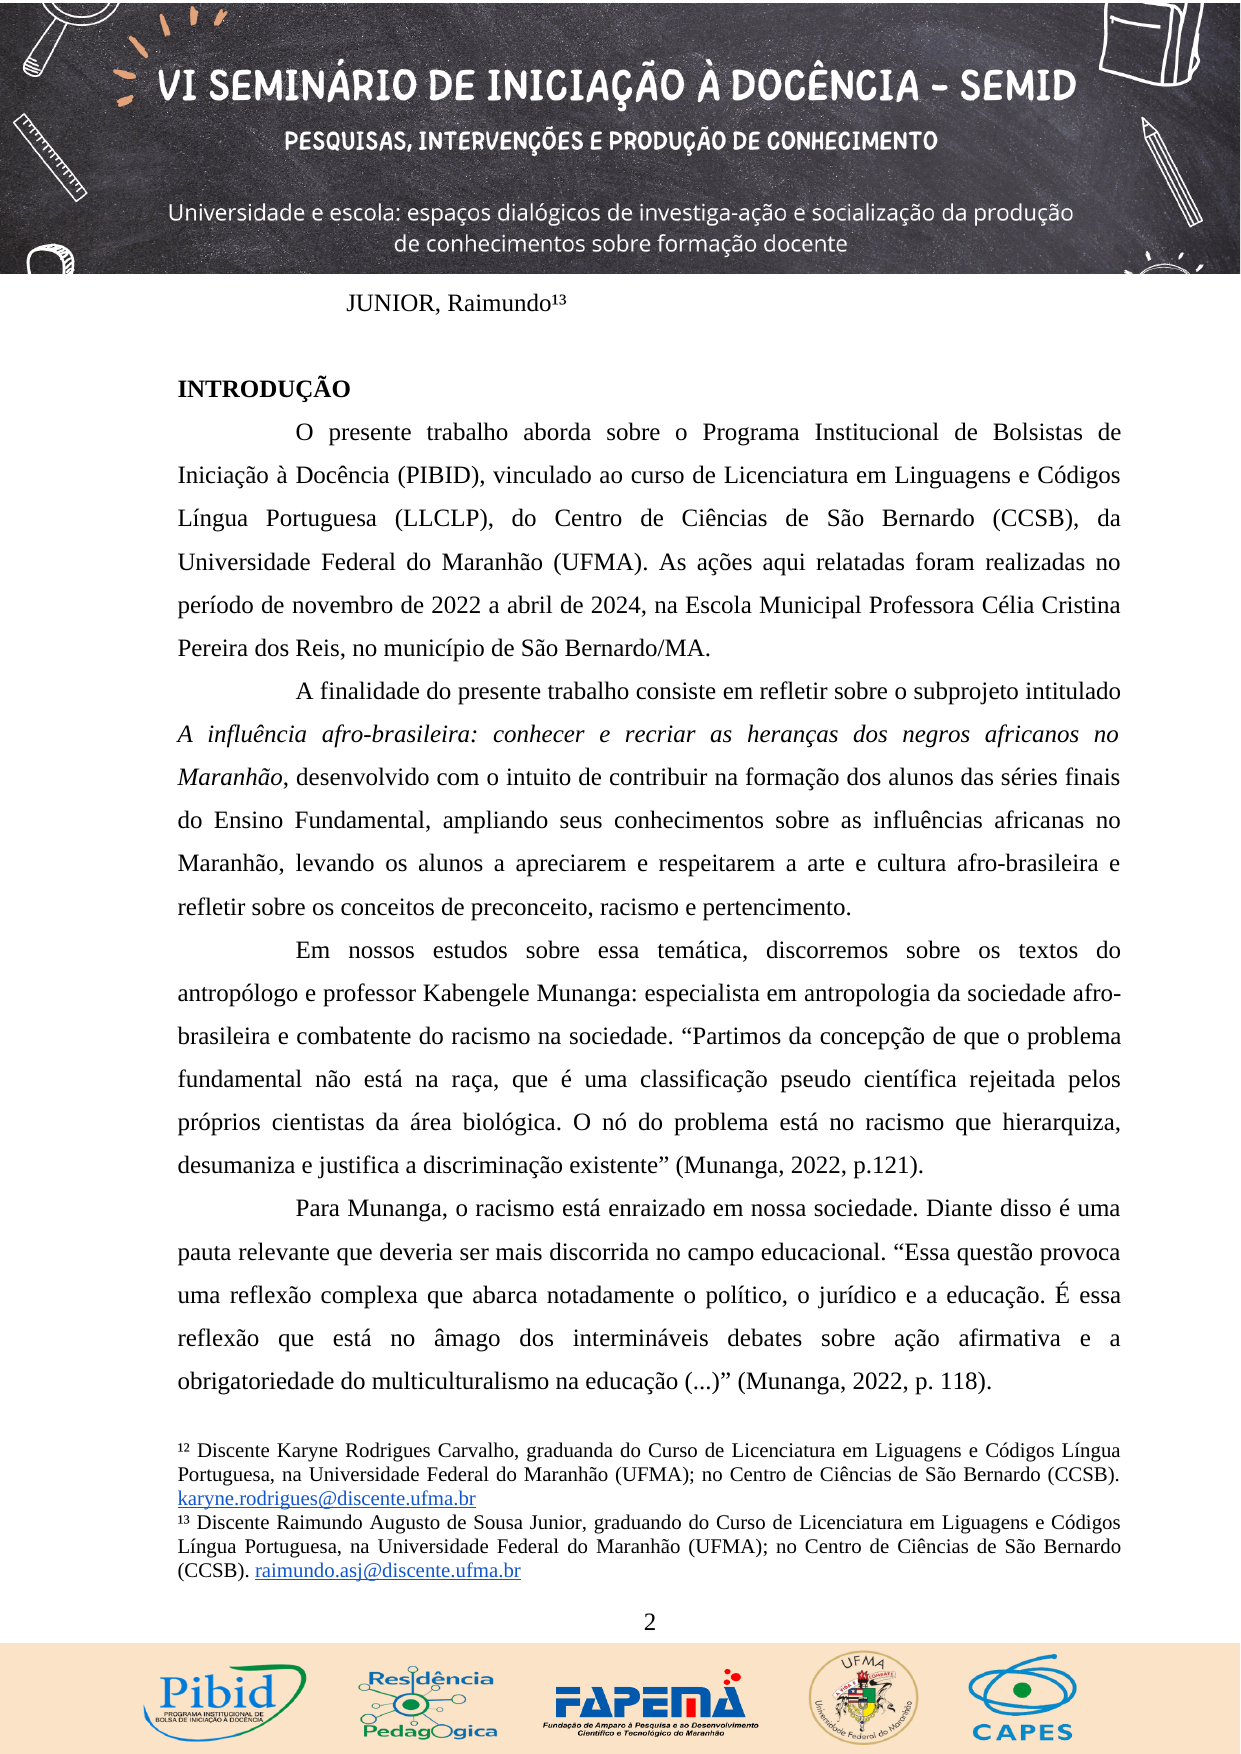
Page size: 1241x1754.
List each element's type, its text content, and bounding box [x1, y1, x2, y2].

picture [0, 3, 1241, 274]
text O presente trabalho aborda sobre o Programa Institucional de Bolsistas de Iniciação à Docência (PIBID), vinculado ao curso de Licenciatura em Linguagens e Códigos Língua Portuguesa (LLCLP), do Centro de Ciências de São Bernardo (CCSB), da Universidade Federal do Maranhão (UFMA). As ações aqui relatadas foram realizadas no período de novembro de 2022 a abril de 2024, na Escola Municipal Professora Célia Cristina Pereira dos Reis, no município de São Bernardo/MA. [177, 417, 1122, 662]
picture [0, 1643, 1241, 1754]
text INTRODUÇÃO [177, 374, 1122, 403]
text Para Munanga, o racismo está enraizado em nossa sociedade. Diante disso é uma pauta relevante que deveria ser mais discorrida no campo educacional. “Essa questão provoca uma reflexão complexa que abarca notadamente o político, o jurídico e a educação. É essa reflexão que está no âmago dos intermináveis debates sobre ação afirmativa e a obrigatoriedade do multiculturalismo na educação (...)” (Munanga, 2022, p. 118). [177, 1193, 1122, 1395]
text JUNIOR, Raimundo¹³ [177, 235, 1122, 317]
text Em nossos estudos sobre essa temática, discorremos sobre os textos do antropólogo e professor Kabengele Munanga: especialista em antropologia da sociedade afro-brasileira e combatente do racismo na sociedade. “Partimos da concepção de que o problema fundamental não está na raça, que é uma classificação pseudo científica rejeitada pelos próprios cientistas da área biológica. O nó do problema está no racismo que hierarquiza, desumaniza e justifica a discriminação existente” (Munanga, 2022, p.121). [177, 935, 1122, 1179]
text A finalidade do presente trabalho consiste em refletir sobre o subprojeto intitulado A influência afro-brasileira: conhecer e recriar as heranças dos negros africanos no Maranhão, desenvolvido com o intuito de contribuir na formação dos alunos das séries finais do Ensino Fundamental, ampliando seus conhecimentos sobre as influências africanas no Maranhão, levando os alunos a apreciarem e respeitarem a arte e cultura afro-brasileira e refletir sobre os conceitos de preconceito, racismo e pertencimento. [177, 676, 1122, 920]
